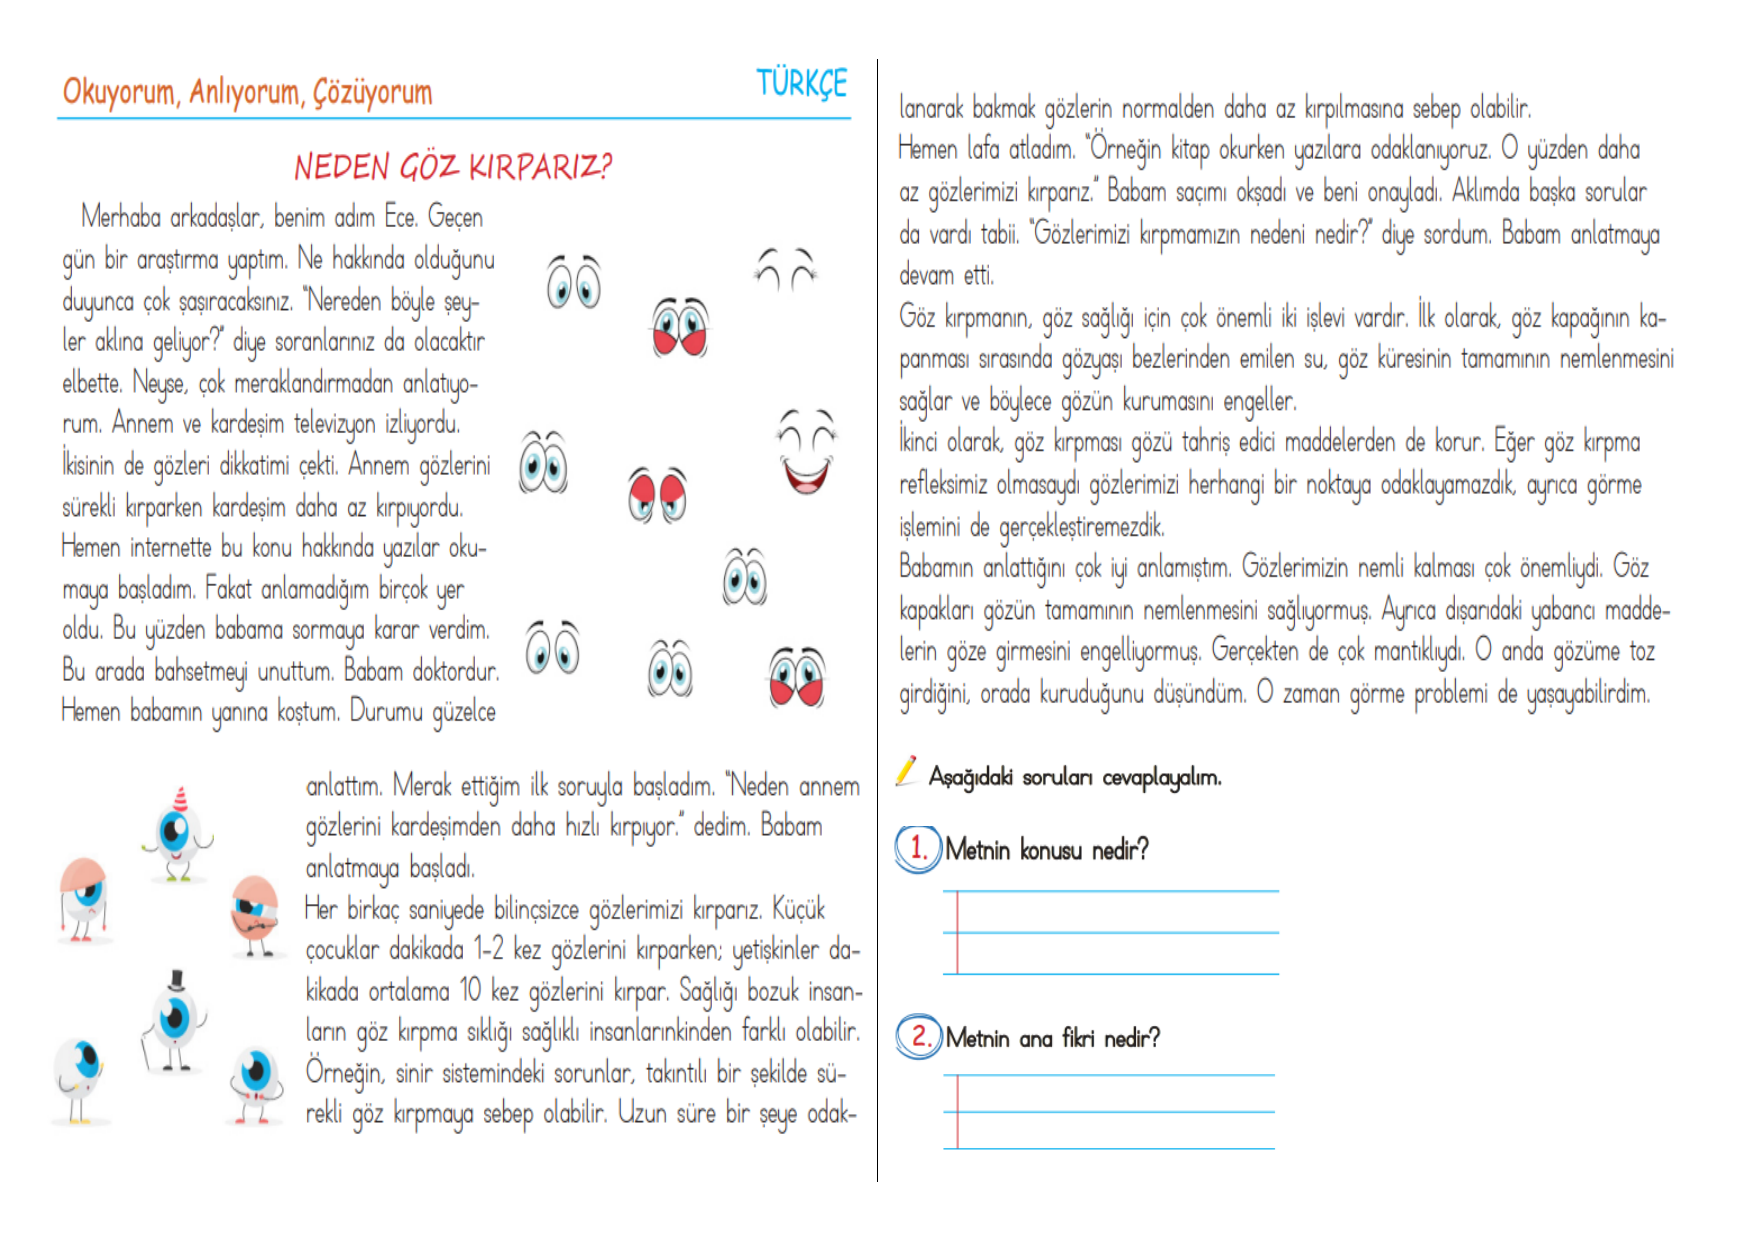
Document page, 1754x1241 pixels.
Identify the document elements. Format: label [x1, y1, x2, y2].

picture [891, 749, 1228, 798]
picture [891, 87, 1679, 721]
picture [44, 762, 863, 1142]
picture [44, 59, 862, 734]
picture [891, 1012, 1707, 1160]
picture [891, 826, 1708, 984]
